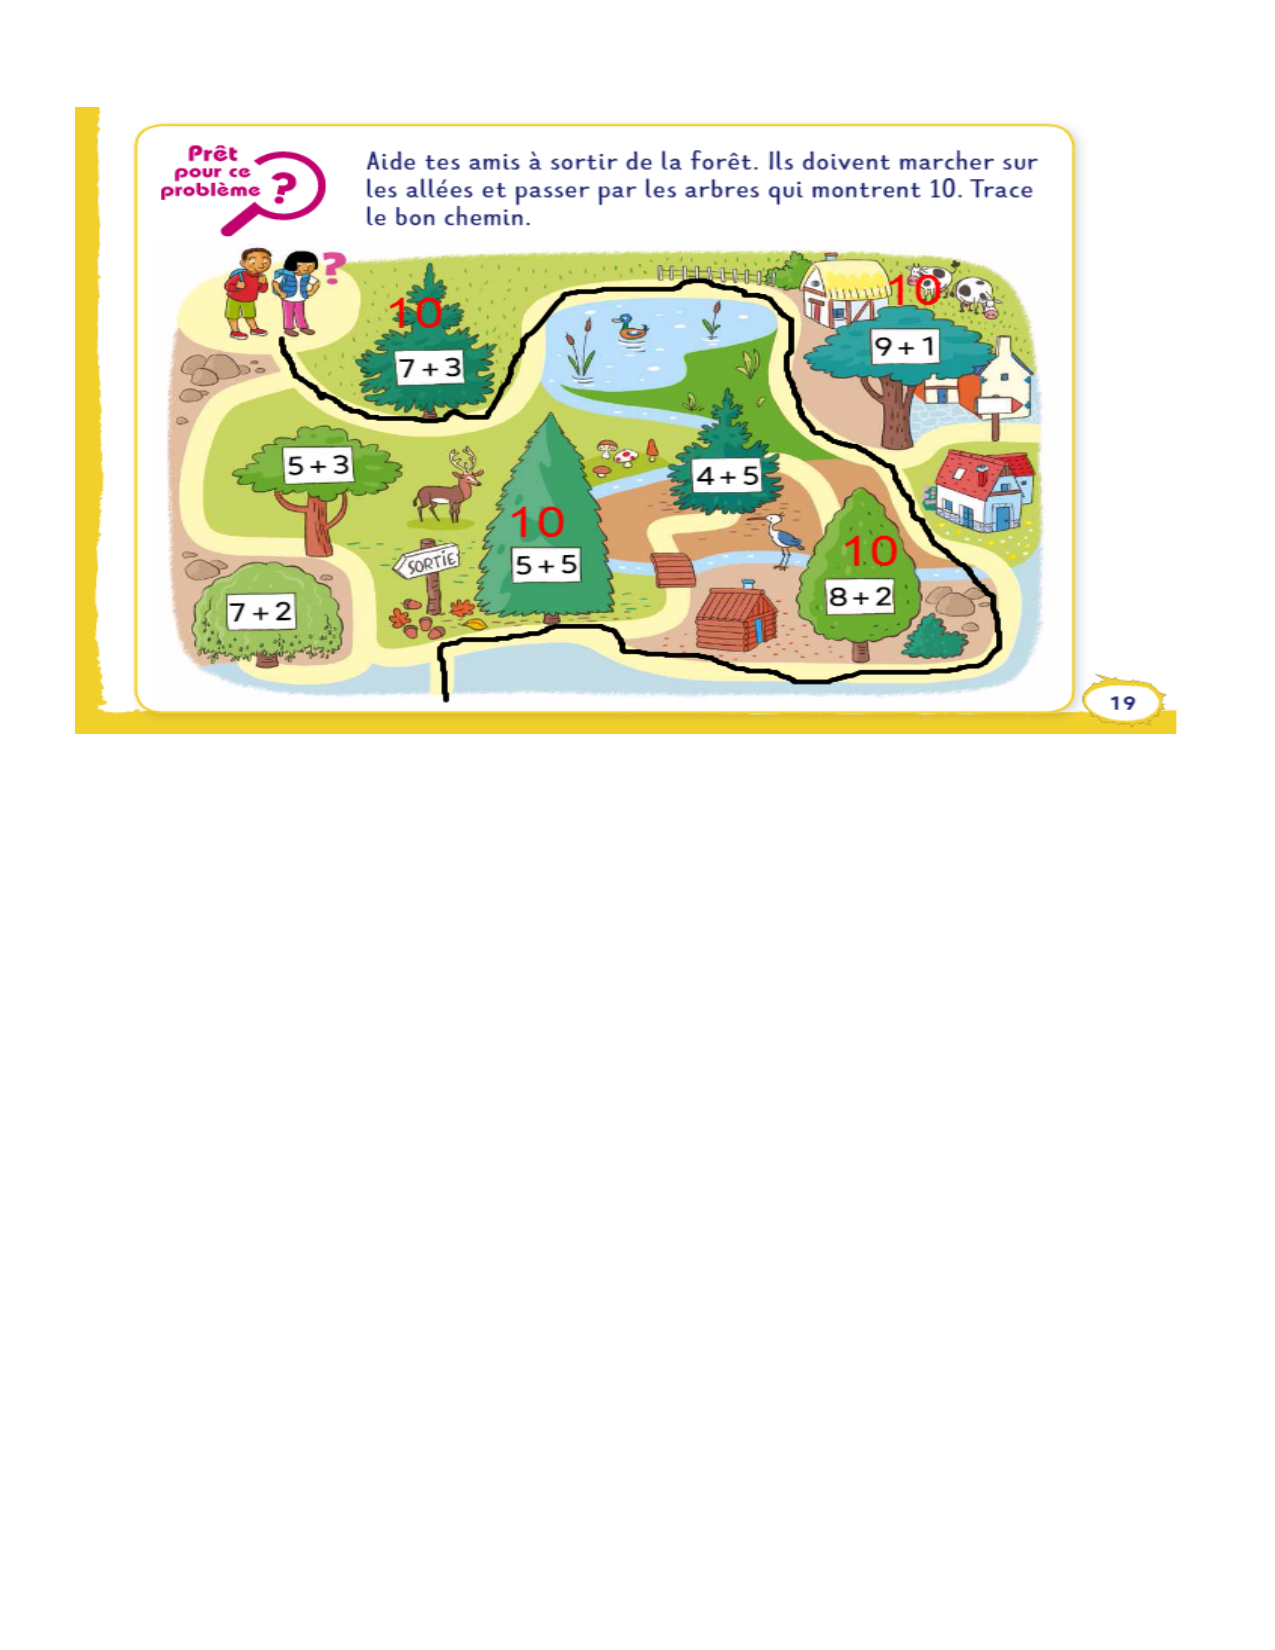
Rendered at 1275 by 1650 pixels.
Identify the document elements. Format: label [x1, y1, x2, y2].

picture [75, 107, 1177, 734]
